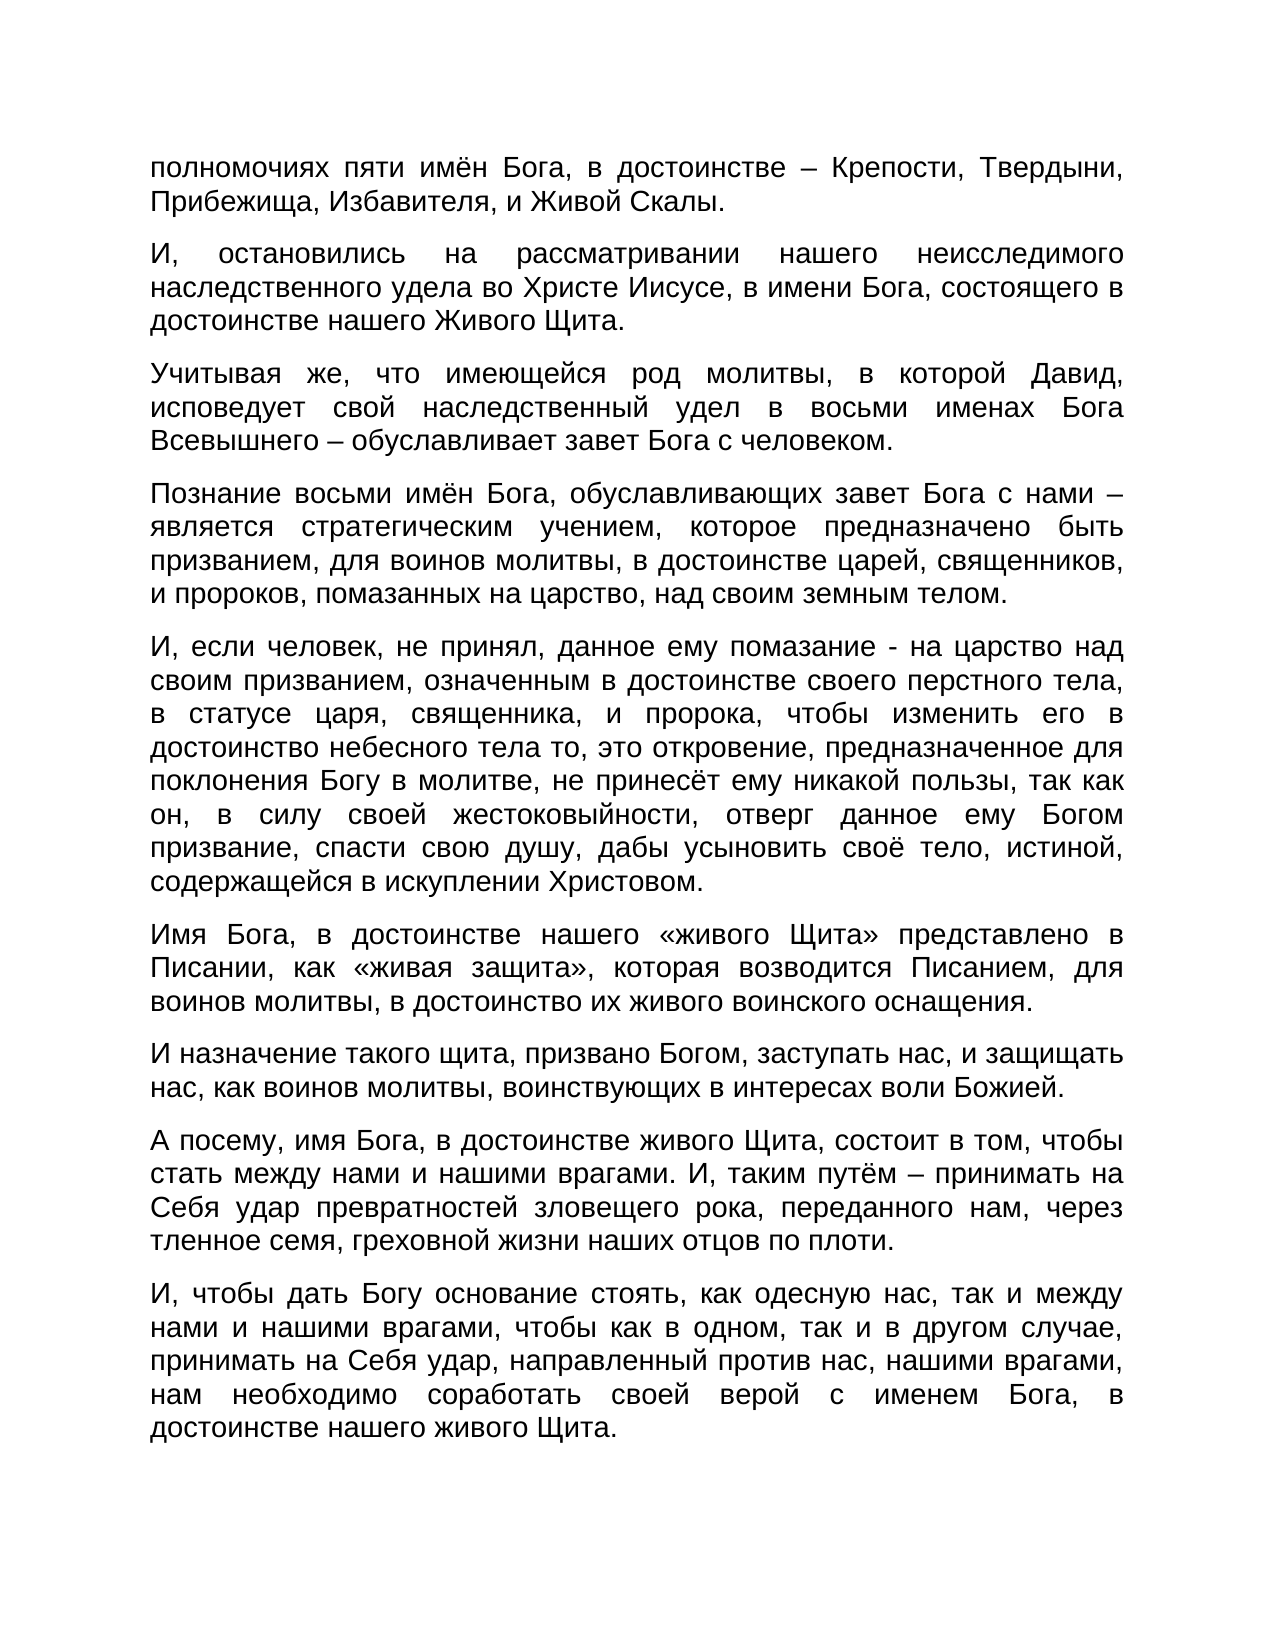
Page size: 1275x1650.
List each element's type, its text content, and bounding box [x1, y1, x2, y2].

text Познание восьми имён Бога, обуславливающих завет Бога с нами – является стратегическим учением, которое предназначено быть призванием, для воинов молитвы, в достоинстве царей, священников, и пророков, помазанных на царство, над своим земным телом. [150, 476, 1125, 610]
text И, чтобы дать Богу основание стоять, как одесную нас, так и между нами и нашими врагами, чтобы как в одном, так и в другом случае, принимать на Себя удар, направленный против нас, нашими врагами, нам необходимо соработать своей верой с именем Бога, в достоинстве нашего живого Щита. [150, 1276, 1125, 1444]
text Имя Бога, в достоинстве нашего «живого Щита» представлено в Писании, как «живая защита», которая возводится Писанием, для воинов молитвы, в достоинство их живого воинского оснащения. [150, 917, 1125, 1017]
text Учитывая же, что имеющейся род молитвы, в которой Давид, исповедует свой наследственный удел в восьми именах Бога Всевышнего – обуславливает завет Бога с человеком. [150, 356, 1125, 457]
text И, если человек, не принял, данное ему помазание - на царство над своим призванием, означенным в достоинстве своего перстного тела, в статусе царя, священника, и пророка, чтобы изменить его в достоинство небесного тела то, это откровение, предназначенное для поклонения Богу в молитве, не принесёт ему никакой пользы, так как он, в силу своей жестоковыйности, отверг данное ему Богом призвание, спасти свою душу, дабы усыновить своё тело, истиной, содержащейся в искуплении Христовом. [150, 629, 1125, 897]
text И назначение такого щита, призвано Богом, заступать нас, и защищать нас, как воинов молитвы, воинствующих в интересах воли Божией. [150, 1036, 1125, 1103]
text И, остановились на рассматривании нашего неисследимого наследственного удела во Христе Иисусе, в имени Бога, состоящего в достоинстве нашего Живого Щита. [150, 236, 1125, 337]
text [150, 150, 1125, 217]
text А посему, имя Бога, в достоинстве живого Щита, состоит в том, чтобы стать между нами и нашими врагами. И, таким путём – принимать на Себя удар превратностей зловещего рока, переданного нам, через тленное семя, греховной жизни наших отцов по плоти. [150, 1123, 1125, 1257]
